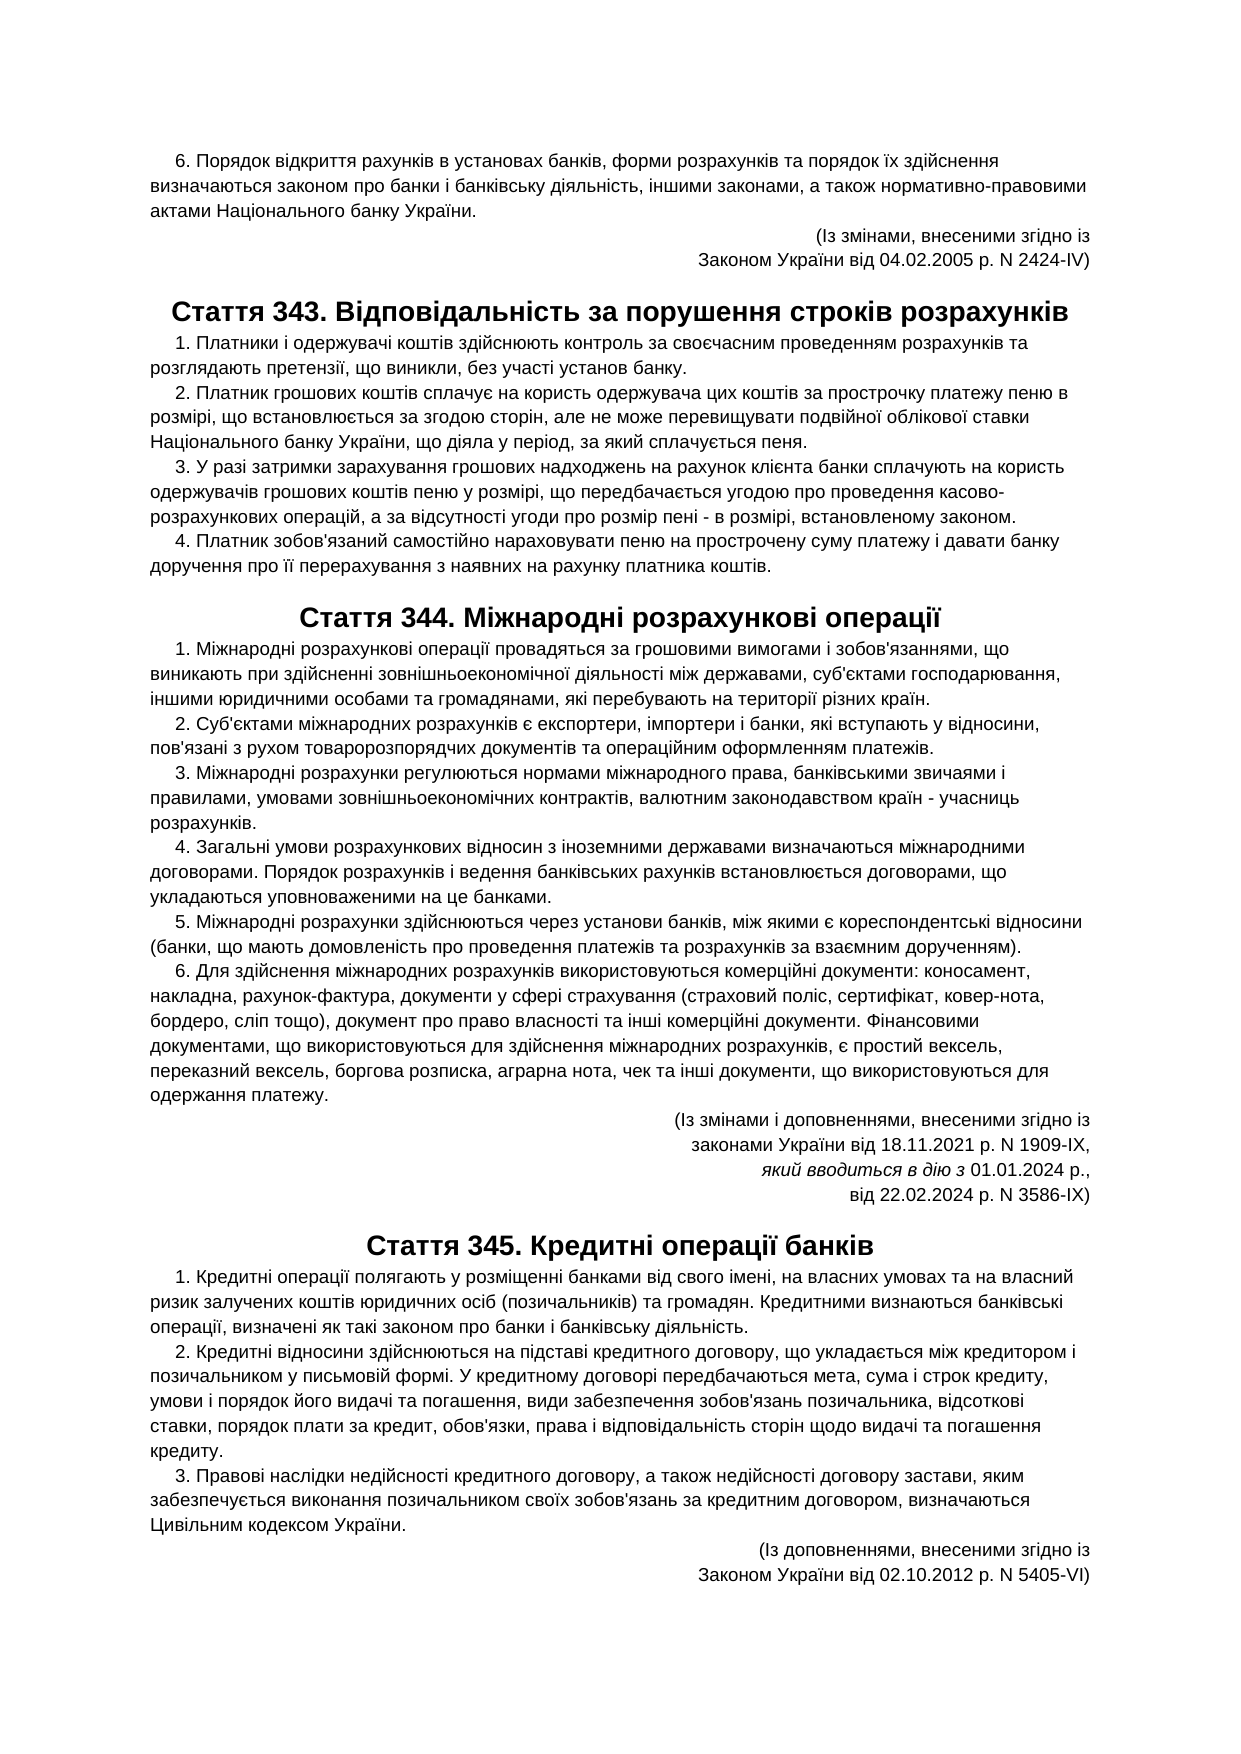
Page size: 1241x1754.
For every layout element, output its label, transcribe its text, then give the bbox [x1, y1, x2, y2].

text 5. Міжнародні розрахунки здійснюються через установи банків, між якими є кореспондентські відносини (банки, що мають домовленість про проведення платежів та розрахунків за взаємним дорученням). [150, 911, 1090, 957]
subtitle Стаття 345. Кредитні операції банків [150, 1229, 1090, 1261]
text 4. Загальні умови розрахункових відносин з іноземними державами визначаються міжнародними договорами. Порядок розрахунків і ведення банківських рахунків встановлюється договорами, що укладаються уповноваженими на це банками. [150, 836, 1090, 907]
text (Із змінами, внесеними згідно із Законом України від 04.02.2005 р. N 2424-IV) [150, 224, 1090, 271]
text (Із змінами і доповненнями, внесеними згідно із законами України від 18.11.2021 р. N 1909-IX, який вводиться в дію з 01.01.2024 р., від 22.02.2024 р. N 3586-IX) [150, 1109, 1090, 1205]
text 4. Платник зобов'язаний самостійно нараховувати пеню на прострочену суму платежу і давати банку доручення про її перерахування з наявних на рахунку платника коштів. [150, 530, 1090, 577]
subtitle Стаття 344. Міжнародні розрахункові операції [150, 601, 1090, 633]
text 1. Кредитні операції полягають у розміщенні банками від свого імені, на власних умовах та на власний ризик залучених коштів юридичних осіб (позичальників) та громадян. Кредитними визнаються банківські операції, визначені як такі законом про банки і банківську діяльність. [150, 1266, 1090, 1337]
text (Із доповненнями, внесеними згідно із Законом України від 02.10.2012 р. N 5405-VI) [150, 1539, 1090, 1585]
text 2. Платник грошових коштів сплачує на користь одержувача цих коштів за прострочку платежу пеню в розмірі, що встановлюється за згодою сторін, але не може перевищувати подвійної облікової ставки Національного банку України, що діяла у період, за який сплачується пеня. [150, 382, 1090, 453]
text 2. Кредитні відносини здійснюються на підставі кредитного договору, що укладається між кредитором і позичальником у письмовій формі. У кредитному договорі передбачаються мета, сума і строк кредиту, умови і порядок його видачі та погашення, види забезпечення зобов'язань позичальника, відсоткові ставки, порядок плати за кредит, обов'язки, права і відповідальність сторін щодо видачі та погашення кредиту. [150, 1341, 1090, 1461]
text 1. Платники і одержувачі коштів здійснюють контроль за своєчасним проведенням розрахунків та розглядають претензії, що виникли, без участі установ банку. [150, 332, 1090, 378]
text 3. Міжнародні розрахунки регулюються нормами міжнародного права, банківськими звичаями і правилами, умовами зовнішньоекономічних контрактів, валютним законодавством країн - учасниць розрахунків. [150, 762, 1090, 833]
text 3. Правові наслідки недійсності кредитного договору, а також недійсності договору застави, яким забезпечується виконання позичальником своїх зобов'язань за кредитним договором, визначаються Цивільним кодексом України. [150, 1464, 1090, 1536]
text 6. Для здійснення міжнародних розрахунків використовуються комерційні документи: коносамент, накладна, рахунок-фактура, документи у сфері страхування (страховий поліс, сертифікат, ковер-нота, бордеро, сліп тощо), документ про право власності та інші комерційні документи. Фінансовими документами, що використовуються для здійснення міжнародних розрахунків, є простий вексель, переказний вексель, боргова розписка, аграрна нота, чек та інші документи, що використовуються для одержання платежу. [150, 960, 1090, 1106]
text 1. Міжнародні розрахункові операції провадяться за грошовими вимогами і зобов'язаннями, що виникають при здійсненні зовнішньоекономічної діяльності між державами, суб'єктами господарювання, іншими юридичними особами та громадянами, які перебувають на території різних країн. [150, 638, 1090, 709]
text 6. Порядок відкриття рахунків в установах банків, форми розрахунків та порядок їх здійснення визначаються законом про банки і банківську діяльність, іншими законами, а також нормативно-правовими актами Національного банку України. [150, 150, 1090, 221]
subtitle Стаття 343. Відповідальність за порушення строків розрахунків [150, 295, 1090, 327]
text 3. У разі затримки зарахування грошових надходжень на рахунок клієнта банки сплачують на користь одержувачів грошових коштів пеню у розмірі, що передбачається угодою про проведення касово-розрахункових операцій, а за відсутності угоди про розмір пені - в розмірі, встановленому законом. [150, 456, 1090, 527]
text 2. Суб'єктами міжнародних розрахунків є експортери, імпортери і банки, які вступають у відносини, пов'язані з рухом товаророзпорядчих документів та операційним оформленням платежів. [150, 712, 1090, 759]
